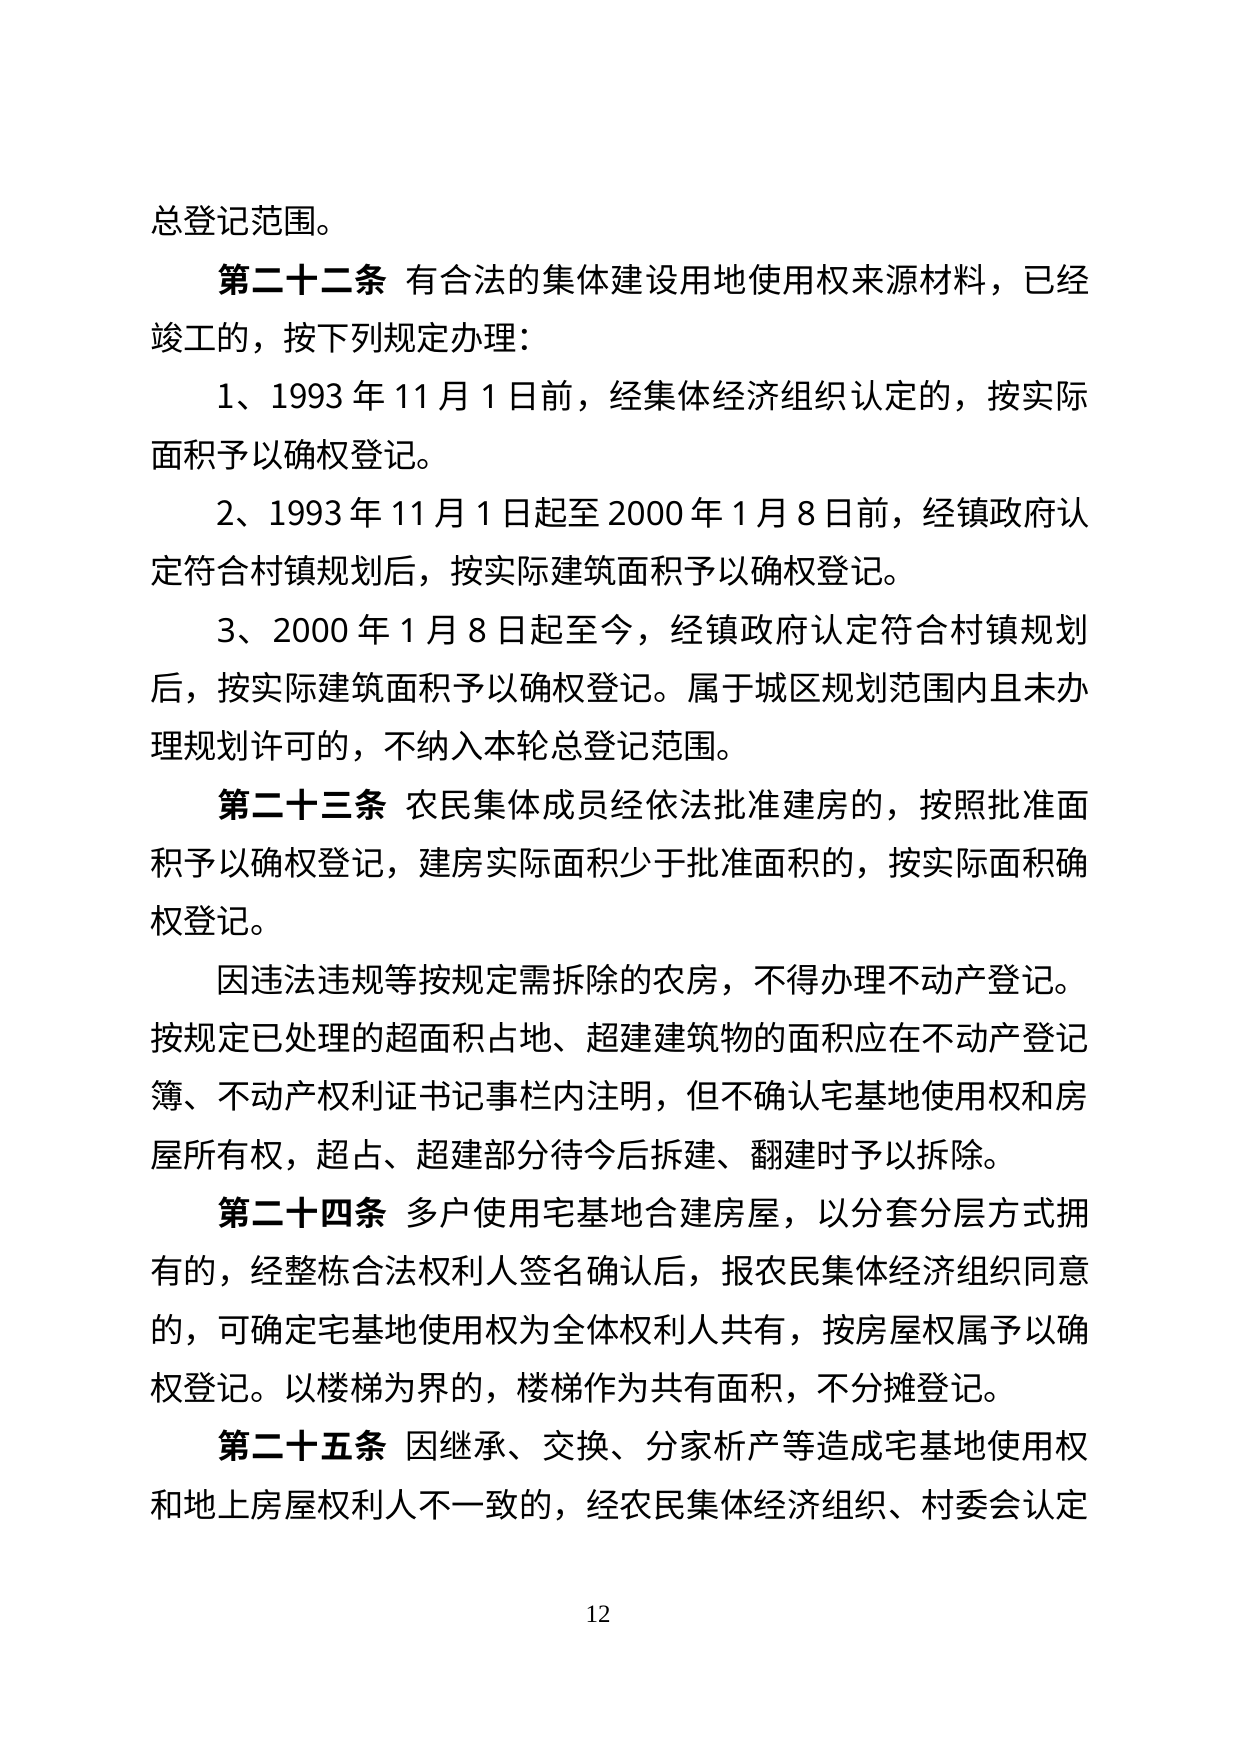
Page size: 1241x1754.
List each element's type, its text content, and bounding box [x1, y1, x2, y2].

text 因违法违规等按规定需拆除的农房，不得办理不动产登记。按规定已处理的超面积占地、超建建筑物的面积应在不动产登记簿、不动产权利证书记事栏内注明，但不确认宅基地使用权和房屋所有权，超占、超建部分待今后拆建、翻建时予以拆除。 [150, 946, 1090, 1179]
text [150, 1412, 1090, 1529]
text 3、2000年1月8日起至今，经镇政府认定符合村镇规划后，按实际建筑面积予以确权登记。属于城区规划范围内且未办理规划许可的，不纳入本轮总登记范围。 [150, 596, 1090, 771]
text 1、1993年11月1日前，经集体经济组织认定的，按实际面积予以确权登记。 [150, 362, 1090, 479]
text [150, 187, 1090, 246]
text 第二十三条 农民集体成员经依法批准建房的，按照批准面积予以确权登记，建房实际面积少于批准面积的，按实际面积确权登记。 [150, 771, 1090, 946]
text 2、1993年11月1日起至2000年1月8日前，经镇政府认定符合村镇规划后，按实际建筑面积予以确权登记。 [150, 479, 1090, 596]
text 第二十四条 多户使用宅基地合建房屋，以分套分层方式拥有的，经整栋合法权利人签名确认后，报农民集体经济组织同意的，可确定宅基地使用权为全体权利人共有，按房屋权属予以确权登记。以楼梯为界的，楼梯作为共有面积，不分摊登记。 [150, 1179, 1090, 1412]
text 第二十二条 有合法的集体建设用地使用权来源材料，已经竣工的，按下列规定办理： [150, 246, 1090, 362]
